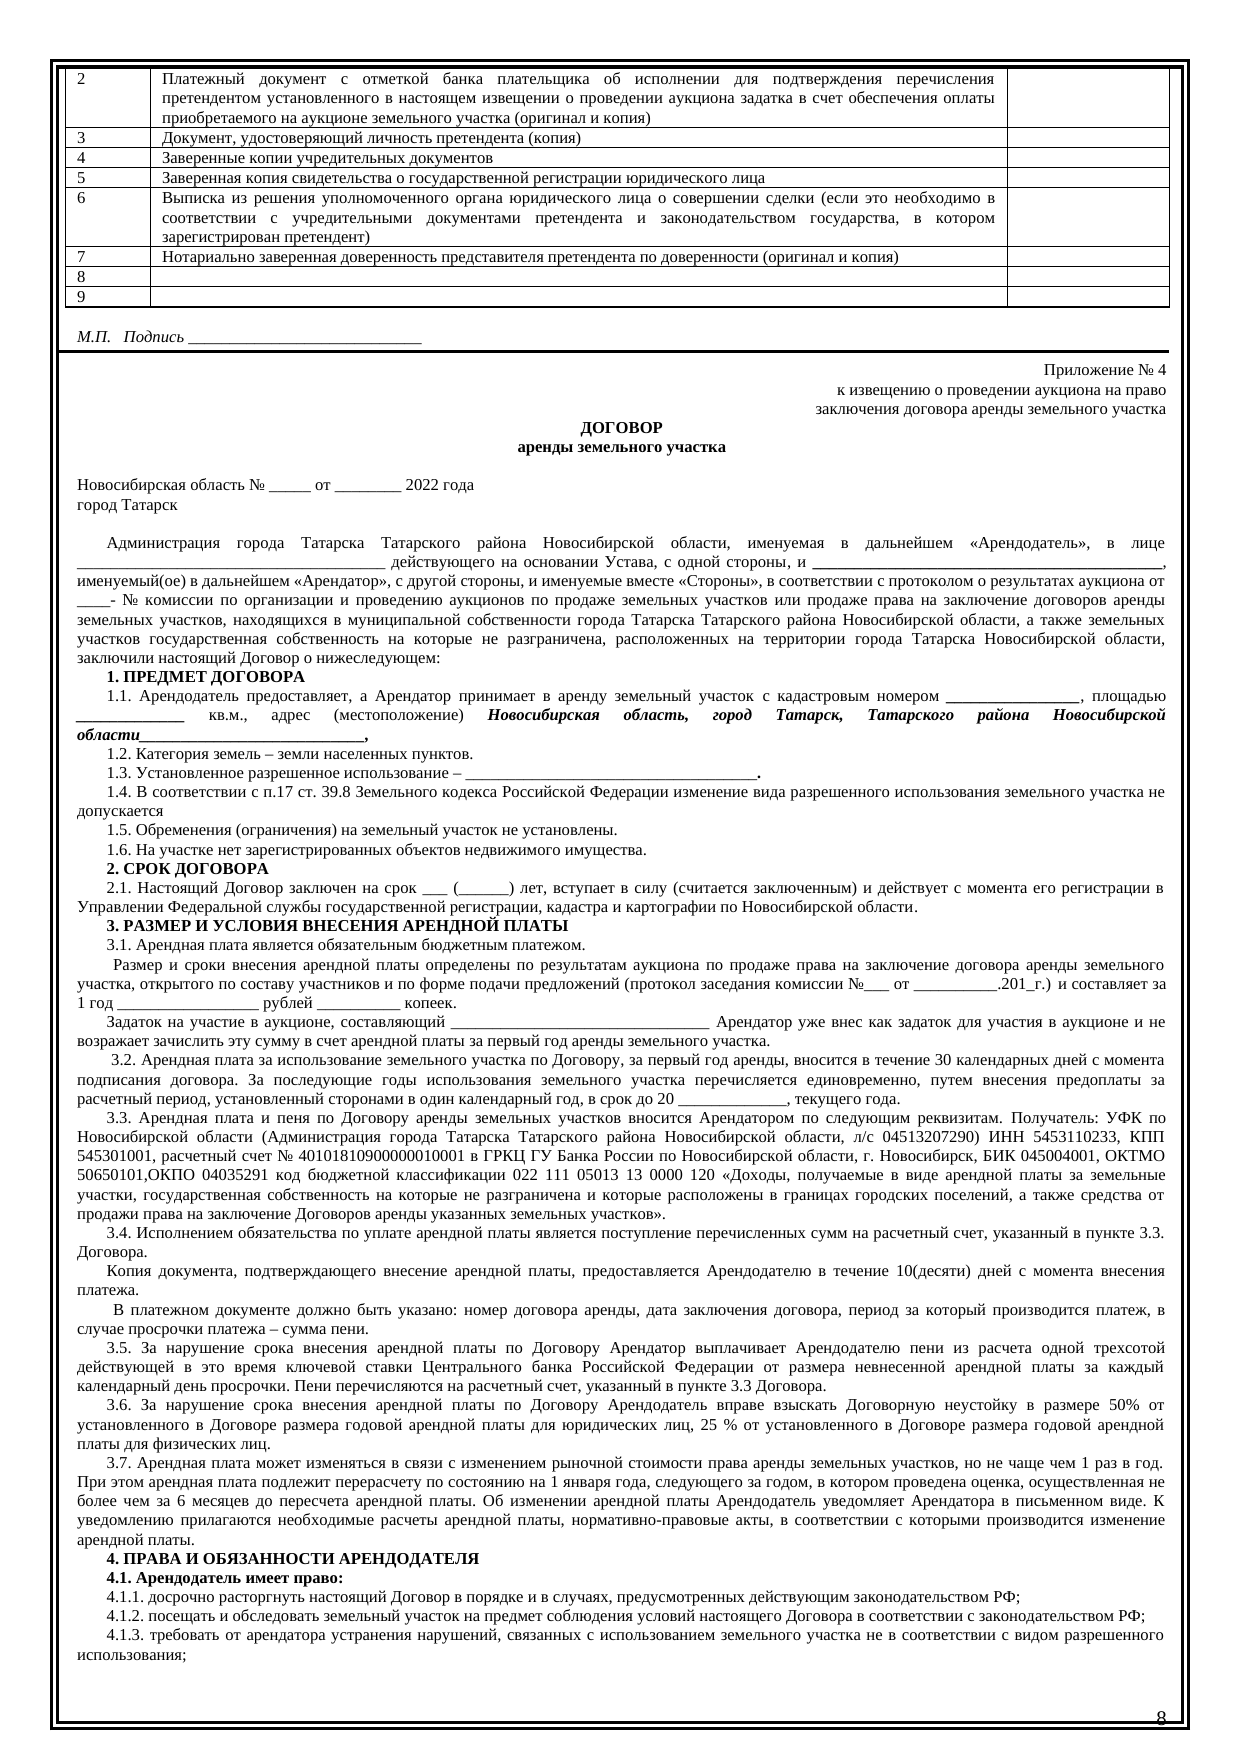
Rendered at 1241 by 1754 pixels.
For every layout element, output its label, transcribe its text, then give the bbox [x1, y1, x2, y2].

text 3.1. Арендная плата является обязательным бюджетным платежом. [77, 935, 1166, 954]
text 1.3. Установленное разрешенное использование – ___________________________________. [77, 763, 1166, 782]
text 1.6. На участке нет зарегистрированных объектов недвижимого имущества. [77, 839, 1166, 858]
text 3.5. За нарушение срока внесения арендной платы по Договору Арендатор выплачивает Арендодателю пени из расчета одной трехсотой действующей в это время ключевой ставки Центрального банка Российской Федерации от размера невнесенной арендной платы за каждый календарный день просрочки. Пени перечисляются на расчетный счет, указанный в пункте 3.3 Договора. [77, 1338, 1166, 1395]
text ДОГОВОР [77, 418, 1166, 437]
text аренды земельного участка [77, 437, 1166, 456]
table_cell 4 [66, 148, 150, 167]
text 4.1.3. требовать от арендатора устранения нарушений, связанных с использованием земельного участка не в соответствии с видом разрешенного использования; [77, 1625, 1166, 1663]
text 3.7. Арендная плата может изменяться в связи с изменением рыночной стоимости права аренды земельных участков, но не чаще чем 1 раз в год. При этом арендная плата подлежит перерасчету по состоянию на 1 января года, следующего за годом, в котором проведена оценка, осуществленная не более чем за 6 месяцев до пересчета арендной платы. Об изменении арендной платы Арендодатель уведомляет Арендатора в письменном виде. К уведомлению прилагаются необходимые расчеты арендной платы, нормативно-правовые акты, в соответствии с которыми производится изменение арендной платы. [77, 1453, 1166, 1548]
table_cell [1008, 148, 1169, 167]
table_cell [1008, 247, 1169, 266]
text 2.1. Настоящий Договор заключен на срок ___ (______) лет, вступает в силу (считается заключенным) и действует с момента его регистрации в Управлении Федеральной службы государственной регистрации, кадастра и картографии по Новосибирской области. [77, 878, 1166, 916]
text Приложение № 4 [77, 360, 1166, 379]
table_cell [1008, 69, 1169, 127]
table_cell Нотариально заверенная доверенность представителя претендента по доверенности (оригинал и копия) [151, 247, 1007, 266]
table_cell 3 [66, 128, 150, 147]
text 3.2. Арендная плата за использование земельного участка по Договору, за первый год аренды, вносится в течение 30 календарных дней с момента подписания договора. За последующие годы использования земельного участка перечисляется единовременно, путем внесения предоплаты за расчетный период, установленный сторонами в один календарный год, в срок до 20 _____________, текущего года. [77, 1050, 1166, 1108]
text 1.5. Обременения (ограничения) на земельный участок не установлены. [77, 820, 1166, 839]
text Администрация города Татарска Татарского района Новосибирской области, именуемая в дальнейшем «Арендодатель», в лице _____________________________________ действующего на основании Устава, с одной стороны, и __________________________________________, именуемый(ое) в дальнейшем «Арендатор», с другой стороны, и именуемые вместе «Стороны», в соответствии с протоколом о результатах аукциона от ____- № комиссии по организации и проведению аукционов по продаже земельных участков или продаже права на заключение договоров аренды земельных участков, находящихся в муниципальной собственности города Татарска Татарского района Новосибирской области, а также земельных участков государственная собственность на которые не разграничена, расположенных на территории города Татарска Новосибирской области, заключили настоящий Договор о нижеследующем: [77, 533, 1166, 667]
text 4.1.1. досрочно расторгнуть настоящий Договор в порядке и в случаях, предусмотренных действующим законодательством РФ; [77, 1587, 1166, 1606]
table_cell Заверенная копия свидетельства о государственной регистрации юридического лица [151, 168, 1007, 187]
text город Татарск [77, 494, 1166, 513]
table_cell 9 [66, 287, 150, 306]
table_cell Выписка из решения уполномоченного органа юридического лица о совершении сделки (если это необходимо в соответствии с учредительными документами претендента и законодательством государства, в котором зарегистрирован претендент) [151, 188, 1007, 246]
table_cell Платежный документ с отметкой банка плательщика об исполнении для подтверждения перечисления претендентом установленного в настоящем извещении о проведении аукциона задатка в счет обеспечения оплаты приобретаемого на аукционе земельного участка (оригинал и копия) [151, 69, 1007, 127]
text 3.3. Арендная плата и пеня по Договору аренды земельных участков вносится Арендатором по следующим реквизитам. Получатель: УФК по Новосибирской области (Администрация города Татарска Татарского района Новосибирской области, л/с 04513207290) ИНН 5453110233, КПП 545301001, расчетный счет № 40101810900000010001 в ГРКЦ ГУ Банка России по Новосибирской области, г. Новосибирск, БИК 045004001, ОКТМО 50650101,ОКПО 04035291 код бюджетной классификации 022 111 05013 13 0000 120 «Доходы, получаемые в виде арендной платы за земельные участки, государственная собственность на которые не разграничена и которые расположены в границах городских поселений, а также средства от продажи права на заключение Договоров аренды указанных земельных участков». [77, 1108, 1166, 1223]
text 4.1.2. посещать и обследовать земельный участок на предмет соблюдения условий настоящего Договора в соответствии с законодательством РФ; [77, 1606, 1166, 1625]
text 4. ПРАВА И ОБЯЗАННОСТИ АРЕНДОДАТЕЛЯ [77, 1548, 1166, 1568]
text Задаток на участие в аукционе, составляющий _______________________________ Арендатор уже внес как задаток для участия в аукционе и не возражает зачислить эту сумму в счет арендной платы за первый год аренды земельного участка. [77, 1012, 1166, 1050]
table_cell [151, 287, 1007, 306]
table_cell [1008, 267, 1169, 286]
text к извещению о проведении аукциона на право [77, 379, 1166, 398]
text 1.2. Категория земель – земли населенных пунктов. [77, 743, 1166, 763]
text заключения договора аренды земельного участка [77, 398, 1166, 418]
table_cell Документ, удостоверяющий личность претендента (копия) [151, 128, 1007, 147]
text Размер и сроки внесения арендной платы определены по результатам аукциона по продаже права на заключение договора аренды земельного участка, открытого по составу участников и по форме подачи предложений (протокол заседания комиссии №___ от __________.201_г.) и составляет за 1 год _________________ рублей __________ копеек. [77, 954, 1166, 1012]
text 2. СРОК ДОГОВОРА [77, 858, 1166, 878]
table_cell Заверенные копии учредительных документов [151, 148, 1007, 167]
table_cell [1008, 128, 1169, 147]
table_cell [1008, 168, 1169, 187]
text 1.4. В соответствии с п.17 ст. 39.8 Земельного кодекса Российской Федерации изменение вида разрешенного использования земельного участка не допускается [77, 782, 1166, 820]
text 1.1. Арендодатель предоставляет, а Арендатор принимает в аренду земельный участок с кадастровым номером ________________, площадью _____________ кв.м., адрес (местоположение) Новосибирская область, город Татарск, Татарского района Новосибирской области___________________________, [77, 686, 1166, 743]
table_cell 6 [66, 188, 150, 246]
table_cell 7 [66, 247, 150, 266]
table_cell [1008, 287, 1169, 306]
text 1. ПРЕДМЕТ ДОГОВОРА [77, 667, 1166, 686]
text В платежном документе должно быть указано: номер договора аренды, дата заключения договора, период за который производится платеж, в случае просрочки платежа – сумма пени. [77, 1299, 1166, 1338]
table_cell 2 [66, 69, 150, 127]
table_cell [1008, 188, 1169, 246]
text 3.4. Исполнением обязательства по уплате арендной платы является поступление перечисленных сумм на расчетный счет, указанный в пункте 3.3. Договора. [77, 1223, 1166, 1261]
text 3.6. За нарушение срока внесения арендной платы по Договору Арендодатель вправе взыскать Договорную неустойку в размере 50% от установленного в Договоре размера годовой арендной платы для юридических лиц, 25 % от установленного в Договоре размера годовой арендной платы для физических лиц. [77, 1395, 1166, 1453]
text Новосибирская область № _____ от ________ 2022 года [77, 475, 1166, 494]
table_cell [151, 267, 1007, 286]
text М.П. Подпись ____________________________ [77, 327, 1166, 346]
text 4.1. Арендодатель имеет право: [77, 1568, 1166, 1587]
text Копия документа, подтверждающего внесение арендной платы, предоставляется Арендодателю в течение 10(десяти) дней с момента внесения платежа. [77, 1261, 1166, 1299]
table_cell 5 [66, 168, 150, 187]
text 3. РАЗМЕР И УСЛОВИЯ ВНЕСЕНИЯ АРЕНДНОЙ ПЛАТЫ [77, 916, 1166, 935]
table_cell 8 [66, 267, 150, 286]
